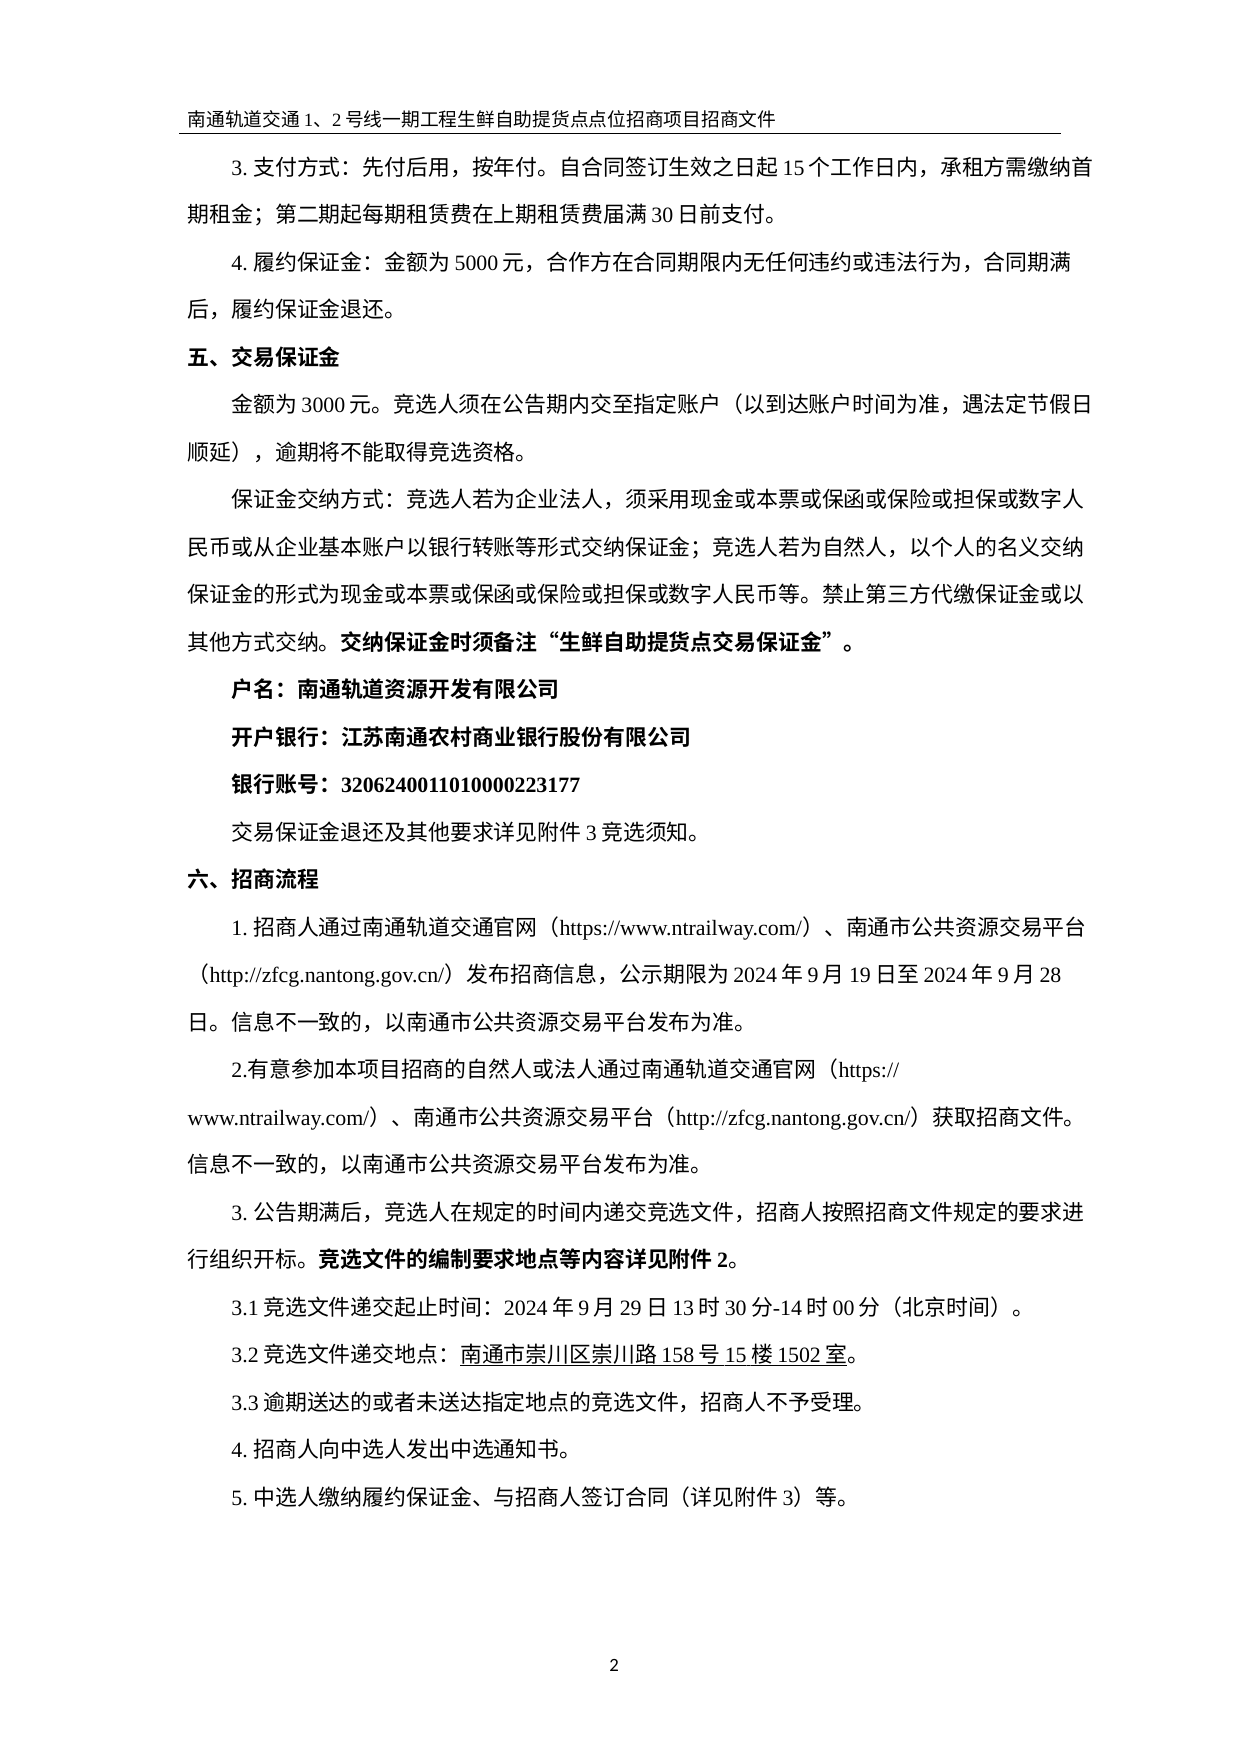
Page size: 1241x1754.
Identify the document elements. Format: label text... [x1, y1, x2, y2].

text 金额为3000元。竞选人须在公告期内交至指定账户（以到达账户时间为准，遇法定节假日顺延），逾期将不能取得竞选资格。 [187, 387, 1106, 467]
text 4. 招商人向中选人发出中选通知书。 [187, 1432, 1106, 1464]
text 银行账号：3206240011010000223177 [187, 767, 1107, 799]
text 3.2竞选文件递交地点：南通市崇川区崇川路158号15楼1502室。 [187, 1337, 1106, 1369]
text 交易保证金退还及其他要求详见附件3竞选须知。 [187, 815, 1106, 847]
text 开户银行：江苏南通农村商业银行股份有限公司 [187, 720, 1107, 752]
text 3.3逾期送达的或者未送达指定地点的竞选文件，招商人不予受理。 [187, 1385, 1106, 1417]
subtitle 六、招商流程 [187, 862, 1053, 894]
text 户名：南通轨道资源开发有限公司 [187, 672, 1107, 704]
text 3.1竞选文件递交起止时间：2024年9月29日13时30分-14时00分（北京时间）。 [187, 1290, 1106, 1322]
text 3. 公告期满后，竞选人在规定的时间内递交竞选文件，招商人按照招商文件规定的要求进行组织开标。竞选文件的编制要求地点等内容详见附件2。 [187, 1195, 1106, 1274]
text 5. 中选人缴纳履约保证金、与招商人签订合同（详见附件3）等。 [187, 1480, 1106, 1512]
text 4. 履约保证金：金额为5000元，合作方在合同期限内无任何违约或违法行为，合同期满后，履约保证金退还。 [187, 245, 1106, 324]
text 2.有意参加本项目招商的自然人或法人通过南通轨道交通官网（https://www.ntrailway.com/）、南通市公共资源交易平台（http://zfcg.nantong.gov.cn/）获取招商文件。信息不一致的，以南通市公共资源交易平台发布为准。 [187, 1052, 1106, 1179]
subtitle 五、交易保证金 [187, 340, 1053, 372]
text 保证金交纳方式：竞选人若为企业法人，须采用现金或本票或保函或保险或担保或数字人民币或从企业基本账户以银行转账等形式交纳保证金；竞选人若为自然人，以个人的名义交纳保证金的形式为现金或本票或保函或保险或担保或数字人民币等。禁止第三方代缴保证金或以其他方式交纳。交纳保证金时须备注“生鲜自助提货点交易保证金”。 [187, 482, 1106, 657]
text 3. 支付方式：先付后用，按年付。自合同签订生效之日起15个工作日内，承租方需缴纳首期租金；第二期起每期租赁费在上期租赁费届满30日前支付。 [187, 150, 1106, 229]
text 1. 招商人通过南通轨道交通官网（https://www.ntrailway.com/）、南通市公共资源交易平台（http://zfcg.nantong.gov.cn/）发布招商信息，公示期限为2024年9月19日至2024年9月28日。信息不一致的，以南通市公共资源交易平台发布为准。 [187, 910, 1106, 1037]
